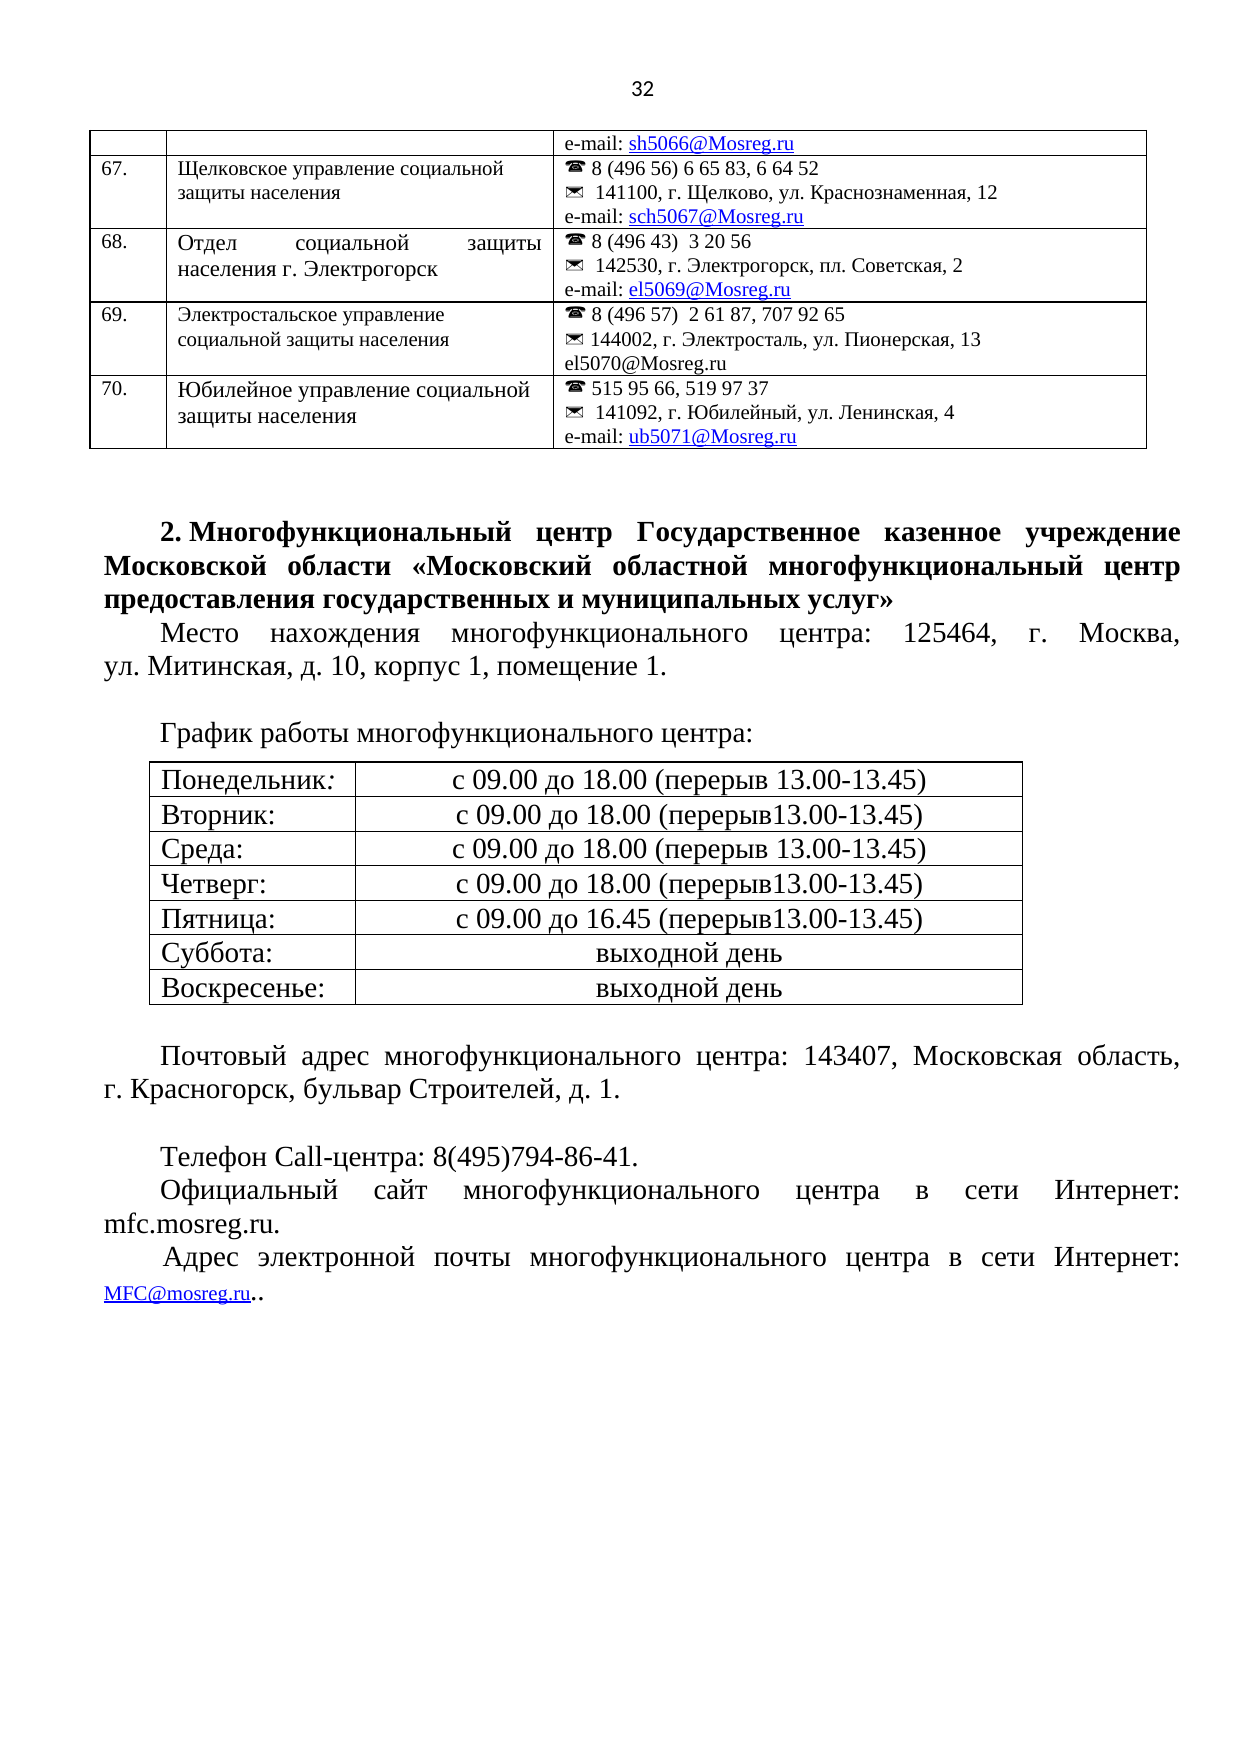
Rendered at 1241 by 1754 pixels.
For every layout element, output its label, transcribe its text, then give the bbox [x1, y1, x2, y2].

table_cell с 09.00 до 18.00 (перерыв13.00-13.45) [356, 866, 1022, 900]
table_cell [91, 131, 166, 155]
text Телефон Call-центра: 8(495)794-86-41. [103, 1139, 1181, 1172]
text Адрес электронной почты многофункционального центра в сети Интернет: MFC@mosreg.ru.. [103, 1239, 1181, 1306]
table_cell с 09.00 до 18.00 (перерыв 13.00-13.45) [356, 832, 1022, 865]
table_cell Юбилейное управление социальной защиты населения [167, 376, 553, 448]
table_cell Суббота: [150, 935, 355, 969]
table_cell [91, 229, 166, 301]
text Официальный сайт многофункционального центра в сети Интернет: mfc.mosreg.ru. [103, 1172, 1181, 1239]
table_cell Отдел социальной защиты населения г. Электрогорск [167, 229, 553, 301]
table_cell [554, 131, 1146, 155]
table_cell Щелковское управление социальной защиты населения [167, 156, 553, 228]
table_cell [91, 156, 166, 228]
table_cell Электростальское управление социальной защиты населения [167, 303, 553, 374]
text Место нахождения многофункционального центра: 125464, г. Москва, ул. Митинская, д. 10, корпус 1, помещение 1. [103, 615, 1181, 682]
table_cell с 09.00 до 18.00 (перерыв13.00-13.45) [356, 797, 1022, 831]
text График работы многофункционального центра: [103, 715, 1181, 749]
table_cell Четверг: [150, 866, 355, 900]
table_cell Среда: [150, 832, 355, 865]
table_cell 515 95 66, 519 97 37 141092, г. Юбилейный, ул. Ленинская, 4 e-mail: ub5071@Mosreg.ru [554, 376, 1146, 448]
table_cell выходной день [356, 935, 1022, 969]
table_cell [167, 131, 553, 155]
table_cell [91, 303, 166, 374]
table_cell [91, 376, 166, 448]
table_cell Пятница: [150, 901, 355, 934]
table_cell с 09.00 до 16.45 (перерыв13.00-13.45) [356, 901, 1022, 934]
table_cell 8 (496 56) 6 65 83, 6 64 52 141100, г. Щелково, ул. Краснознаменная, 12 e-mail: sch5067@Mosreg.ru [554, 156, 1146, 228]
table_cell Вторник: [150, 797, 355, 831]
table_cell Воскресенье: [150, 970, 355, 1003]
table_cell 8 (496 57) 2 61 87, 707 92 65 144002, г. Электросталь, ул. Пионерская, 13 el5070@Mosreg.ru [554, 303, 1146, 374]
text 2. Многофункциональный центр Государственное казенное учреждение Московской области «Московский областной многофункциональный центр предоставления государственных и муниципальных услуг» [103, 514, 1181, 615]
table_cell выходной день [356, 970, 1022, 1003]
text Почтовый адрес многофункционального центра: 143407, Московская область, г. Красногорск, бульвар Строителей, д. 1. [103, 1038, 1181, 1105]
table_header с 09.00 до 18.00 (перерыв 13.00-13.45) [356, 763, 1022, 796]
table_header Понедельник: [150, 763, 355, 796]
table_cell 8 (496 43) 3 20 56 142530, г. Электрогорск, пл. Советская, 2 e-mail: el5069@Mosreg.ru [554, 229, 1146, 301]
